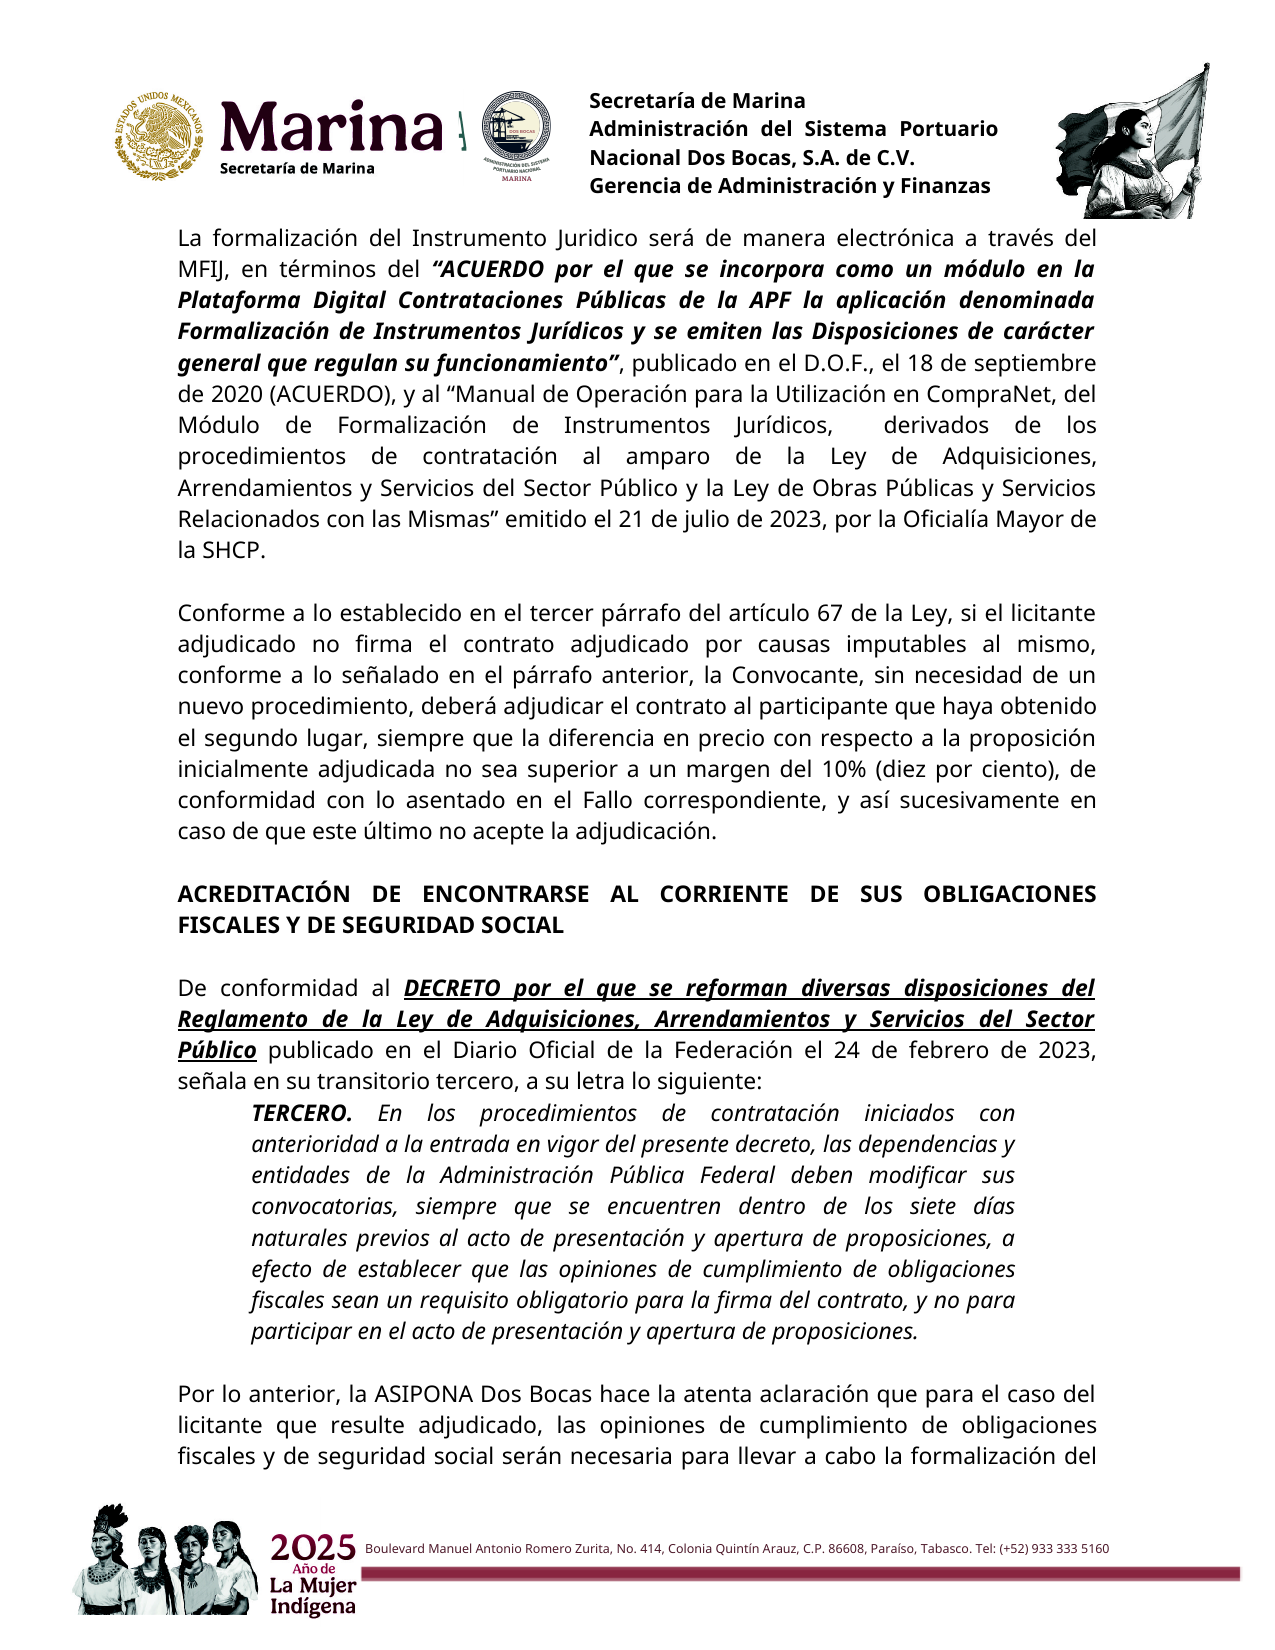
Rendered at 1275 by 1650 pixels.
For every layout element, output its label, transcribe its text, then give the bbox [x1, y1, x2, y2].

text De conformidad al DECRETO por el que se reforman diversas disposiciones del Reglamento de la Ley de Adquisiciones, Arrendamientos y Servicios del Sector Público publicado en el Diario Oficial de la Federación el 24 de febrero de 2023, señala en su transitorio tercero, a su letra lo siguiente: [177, 972, 1098, 1097]
text TERCERO. En los procedimientos de contratación iniciados con anterioridad a la entrada en vigor del presente decreto, las dependencias y entidades de la Administración Pública Federal deben modificar sus convocatorias, siempre que se encuentren dentro de los siete días naturales previos al acto de presentación y apertura de proposiciones, a efecto de establecer que las opiniones de cumplimiento de obligaciones fiscales sean un requisito obligatorio para la firma del contrato, y no para participar en el acto de presentación y apertura de proposiciones. [251, 1097, 1019, 1347]
text Conforme a lo establecido en el tercer párrafo del artículo 67 de la Ley, si el licitante adjudicado no firma el contrato adjudicado por causas imputables al mismo, conforme a lo señalado en el párrafo anterior, la Convocante, sin necesidad de un nuevo procedimiento, deberá adjudicar el contrato al participante que haya obtenido el segundo lugar, siempre que la diferencia en precio con respecto a la proposición inicialmente adjudicada no sea superior a un margen del 10% (diez por ciento), de conformidad con lo asentado en el Fallo correspondiente, y así sucesivamente en caso de que este último no acepte la adjudicación. [177, 597, 1098, 847]
text ACREDITACIÓN DE ENCONTRARSE AL CORRIENTE DE SUS OBLIGACIONES FISCALES Y DE SEGURIDAD SOCIAL [177, 878, 1098, 940]
picture [2, 1497, 1244, 1627]
picture [9, 59, 1275, 219]
text La formalización del Instrumento Juridico será de manera electrónica a través del MFIJ, en términos del “ACUERDO por el que se incorpora como un módulo en la Plataforma Digital Contrataciones Públicas de la APF la aplicación denominada Formalización de Instrumentos Jurídicos y se emiten las Disposiciones de carácter general que regulan su funcionamiento”, publicado en el D.O.F., el 18 de septiembre de 2020 (ACUERDO), y al “Manual de Operación para la Utilización en CompraNet, del Módulo de Formalización de Instrumentos Jurídicos, derivados de los procedimientos de contratación al amparo de la Ley de Adquisiciones, Arrendamientos y Servicios del Sector Público y la Ley de Obras Públicas y Servicios Relacionados con las Mismas” emitido el 21 de julio de 2023, por la Oficialía Mayor de la SHCP. [177, 222, 1098, 565]
